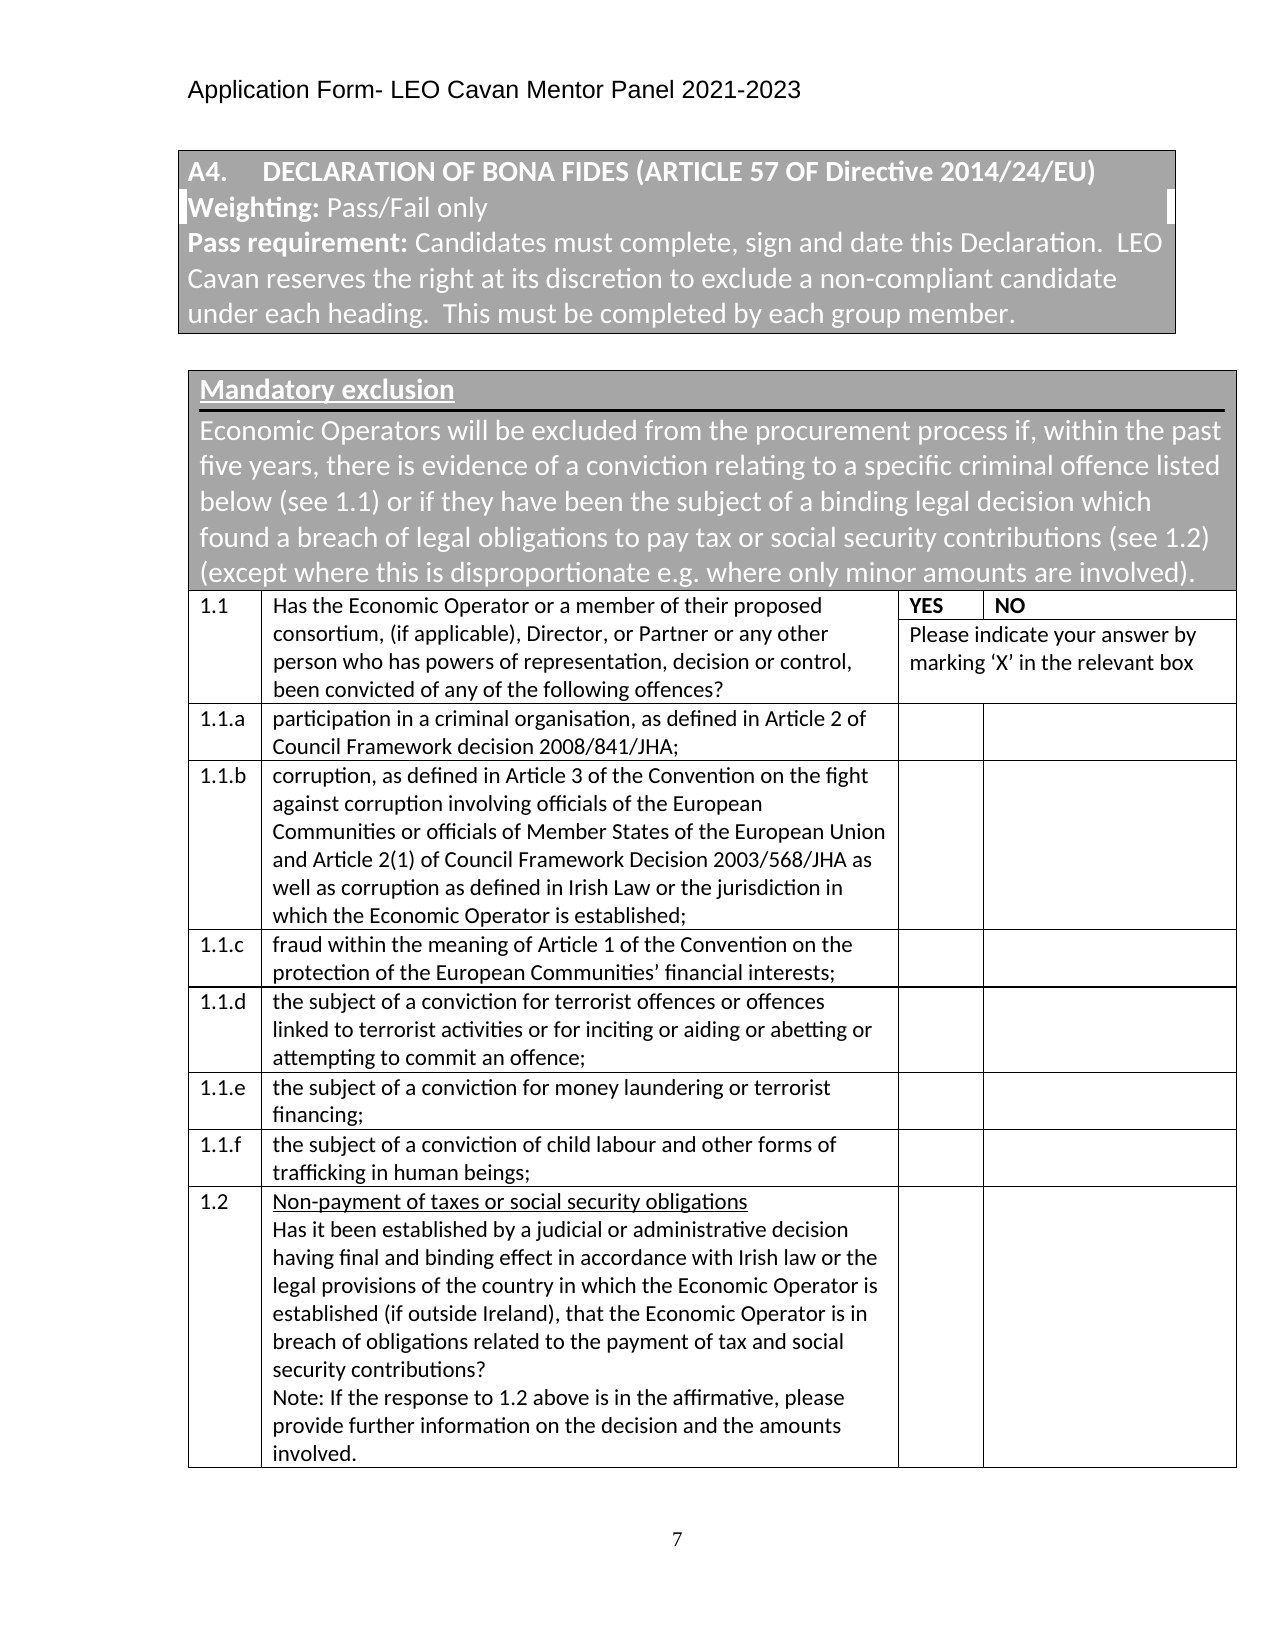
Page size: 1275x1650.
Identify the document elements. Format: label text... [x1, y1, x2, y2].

table_cell [984, 1187, 1236, 1467]
table_cell [899, 988, 983, 1072]
table_cell [984, 930, 1236, 986]
table_cell [899, 761, 983, 929]
table_cell [984, 1130, 1236, 1186]
table_cell fraud within the meaning of Article 1 of the Convention on the protection of the European Communities’ financial interests; [262, 930, 898, 986]
table_cell [189, 591, 261, 703]
table_cell corruption, as defined in Article 3 of the Convention on the fight against corruption involving officials of the European Communities or officials of Member States of the European Union and Article 2(1) of Council Framework Decision 2003/568/JHA as well as corruption as defined in Irish Law or the jurisdiction in which the Economic Operator is established; [262, 761, 898, 929]
table_cell 1.1.d [189, 988, 261, 1072]
table_cell the subject of a conviction of child labour and other forms of trafficking in human beings; [262, 1130, 898, 1186]
table_cell [984, 761, 1236, 929]
table_cell [899, 1187, 983, 1467]
table_cell NO [984, 591, 1236, 619]
table_cell YES [899, 591, 983, 619]
table_cell 1.2 [189, 1187, 261, 1467]
text A4. DECLARATION OF BONA FIDES (ARTICLE 57 OF Directive 2014/24/EU) [179, 151, 1175, 189]
table_cell Non-payment of taxes or social security obligations Has it been established by a judicial or administrative decision having final and binding effect in accordance with Irish law or the legal provisions of the country in which the Economic Operator is established (if outside Ireland), that the Economic Operator is in breach of obligations related to the payment of tax and social security contributions? Note: If the response to 1.2 above is in the affirmative, please provide further information on the decision and the amounts involved. [262, 1187, 898, 1467]
table_cell Please indicate your answer by marking ‘X’ in the relevant box [899, 620, 1236, 703]
table_cell [899, 1073, 983, 1129]
text Pass requirement: Candidates must complete, sign and date this Declaration. LEO Cavan reserves the right at its discretion to exclude a non-compliant candidate under each heading. This must be completed by each group member. [179, 221, 1175, 333]
table_cell 1.1.b [189, 761, 261, 929]
table_cell [984, 988, 1236, 1072]
table_cell [899, 930, 983, 986]
table_cell [984, 704, 1236, 760]
table_cell 1.1.a [189, 704, 261, 760]
table_cell 1.1.c [189, 930, 261, 986]
table_cell the subject of a conviction for terrorist offences or offences linked to terrorist activities or for inciting or aiding or abetting or attempting to commit an offence; [262, 988, 898, 1072]
table_cell [899, 704, 983, 760]
table_cell 1.1.e [189, 1073, 261, 1129]
table_cell the subject of a conviction for money laundering or terrorist financing; [262, 1073, 898, 1129]
text Weighting: Pass/Fail only [187, 189, 1167, 221]
table_header Mandatory exclusion Economic Operators will be excluded from the procurement process if, within the past five years, there is evidence of a conviction relating to a specific criminal offence listed below (see 1.1) or if they have been the subject of a binding legal decision which found a breach of legal obligations to pay tax or social security contributions (see 1.2) (except where this is disproportionate e.g. where only minor amounts are involved). [189, 371, 1236, 590]
table_cell participation in a criminal organisation, as defined in Article 2 of Council Framework decision 2008/841/JHA; [262, 704, 898, 760]
table_cell [899, 1130, 983, 1186]
table_cell 1.1.f [189, 1130, 261, 1186]
table_cell [984, 1073, 1236, 1129]
table_cell Has the Economic Operator or a member of their proposed consortium, (if applicable), Director, or Partner or any other person who has powers of representation, decision or control, been convicted of any of the following offences? [262, 591, 898, 703]
